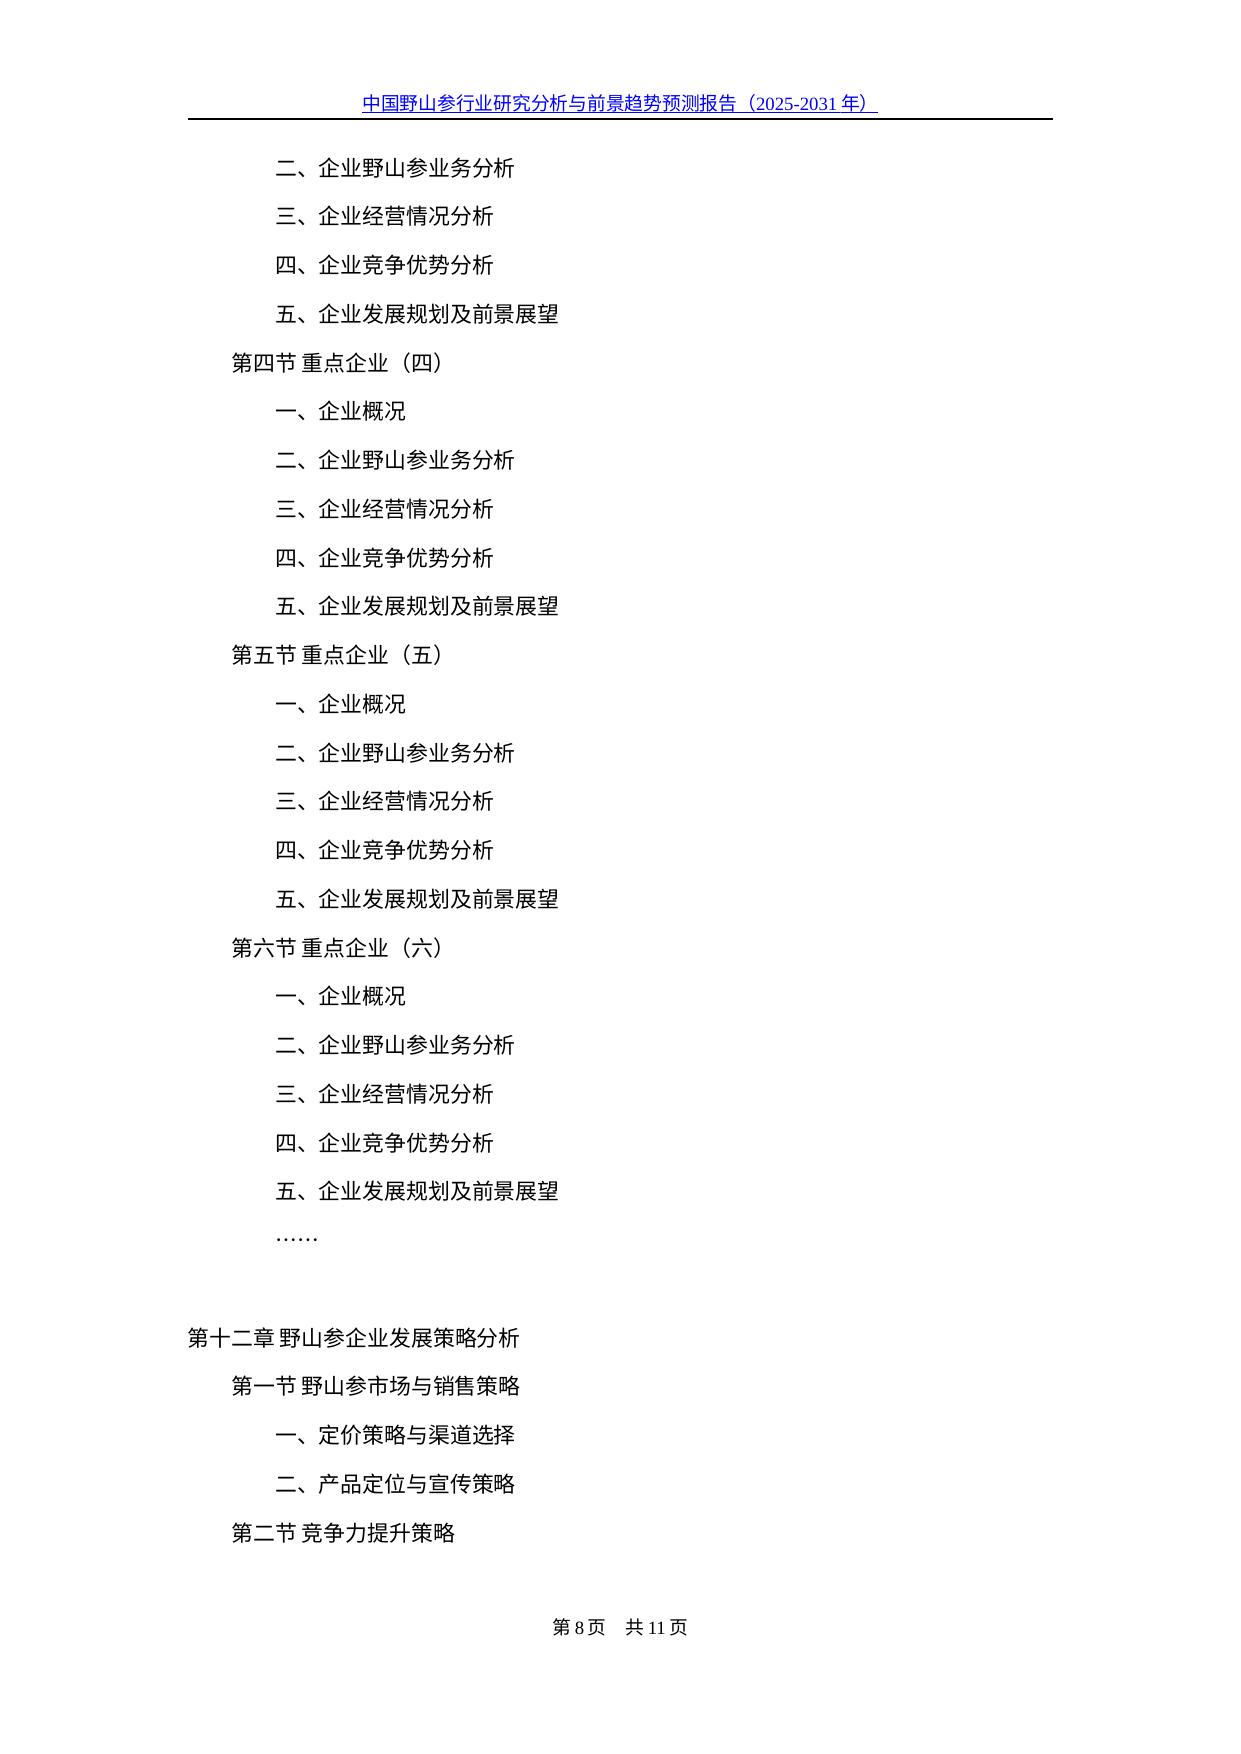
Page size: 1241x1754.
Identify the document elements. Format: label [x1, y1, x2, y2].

text [187, 150, 1053, 1548]
